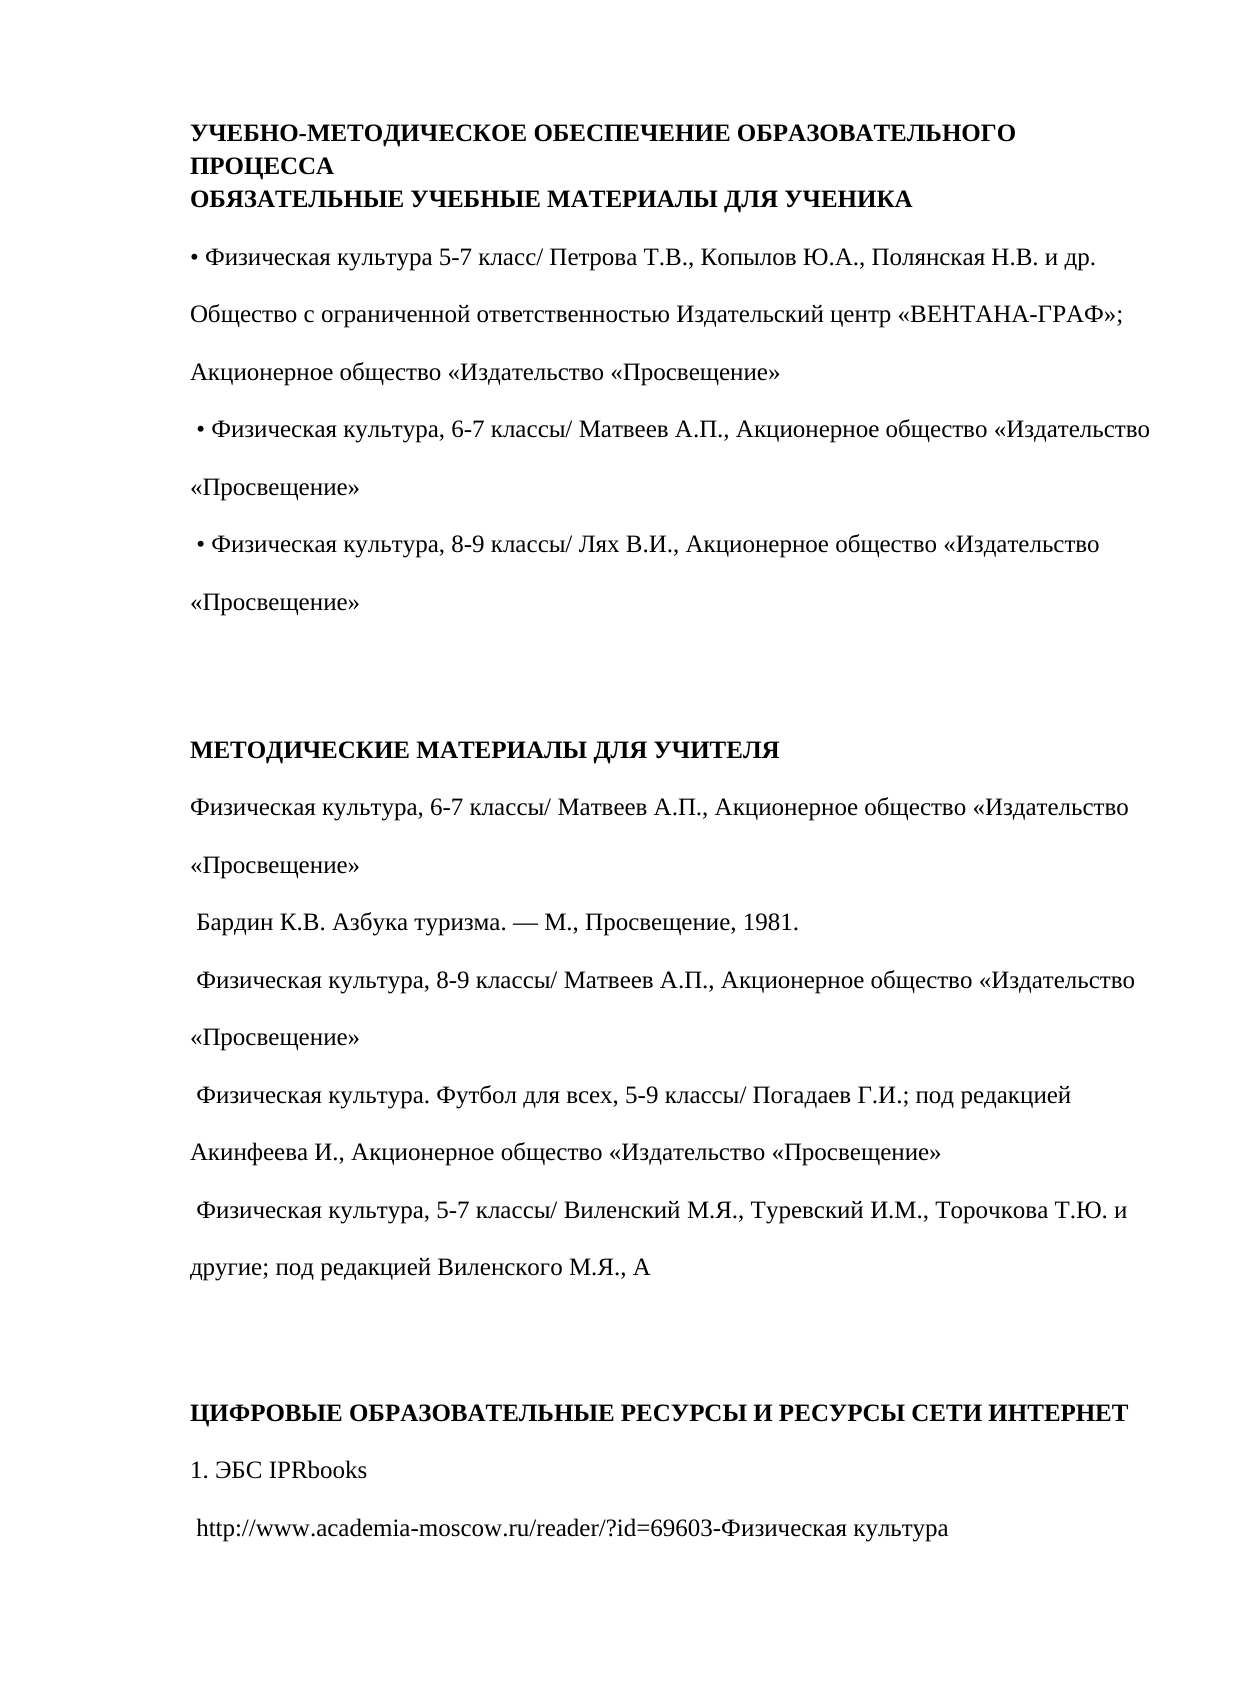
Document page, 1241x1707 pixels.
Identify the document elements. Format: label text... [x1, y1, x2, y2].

text ЦИФРОВЫЕ ОБРАЗОВАТЕЛЬНЫЕ РЕСУРСЫ И РЕСУРСЫ СЕТИ ИНТЕРНЕТ [190, 1398, 1152, 1427]
text МЕТОДИЧЕСКИЕ МАТЕРИАЛЫ ДЛЯ УЧИТЕЛЯ [190, 735, 1152, 763]
text УЧЕБНО-МЕТОДИЧЕСКОЕ ОБЕСПЕЧЕНИЕ ОБРАЗОВАТЕЛЬНОГО ПРОЦЕССА [190, 118, 1152, 180]
text • Физическая культура 5-7 класс/ Петрова Т.В., Копылов Ю.А., Полянская Н.В. и др. Общество с ограниченной ответственностью Издательский центр «ВЕНТАНА-ГРАФ»; Акционерное общество «Издательство «Просвещение» • Физическая культура, 6-7 классы/ Матвеев А.П., Акционерное общество «Издательство «Просвещение» • Физическая культура, 8-9 классы/ Лях В.И., Акционерное общество «Издательство «Просвещение» [190, 242, 1152, 615]
text Физическая культура, 6-7 классы/ Матвеев А.П., Акционерное общество «Издательство «Просвещение» Бардин К.В. Азбука туризма. — М., Просвещение, 1981. Физическая культура, 8-9 классы/ Матвеев А.П., Акционерное общество «Издательство «Просвещение» Физическая культура. Футбол для всех, 5-9 классы/ Погадаев Г.И.; под редакцией Акинфеева И., Акционерное общество «Издательство «Просвещение» Физическая культура, 5-7 классы/ Виленский М.Я., Туревский И.М., Торочкова Т.Ю. и другие; под редакцией Виленского М.Я., А [190, 792, 1152, 1337]
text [190, 1456, 1152, 1542]
text ОБЯЗАТЕЛЬНЫЕ УЧЕБНЫЕ МАТЕРИАЛЫ ДЛЯ УЧЕНИКА [190, 184, 1152, 213]
